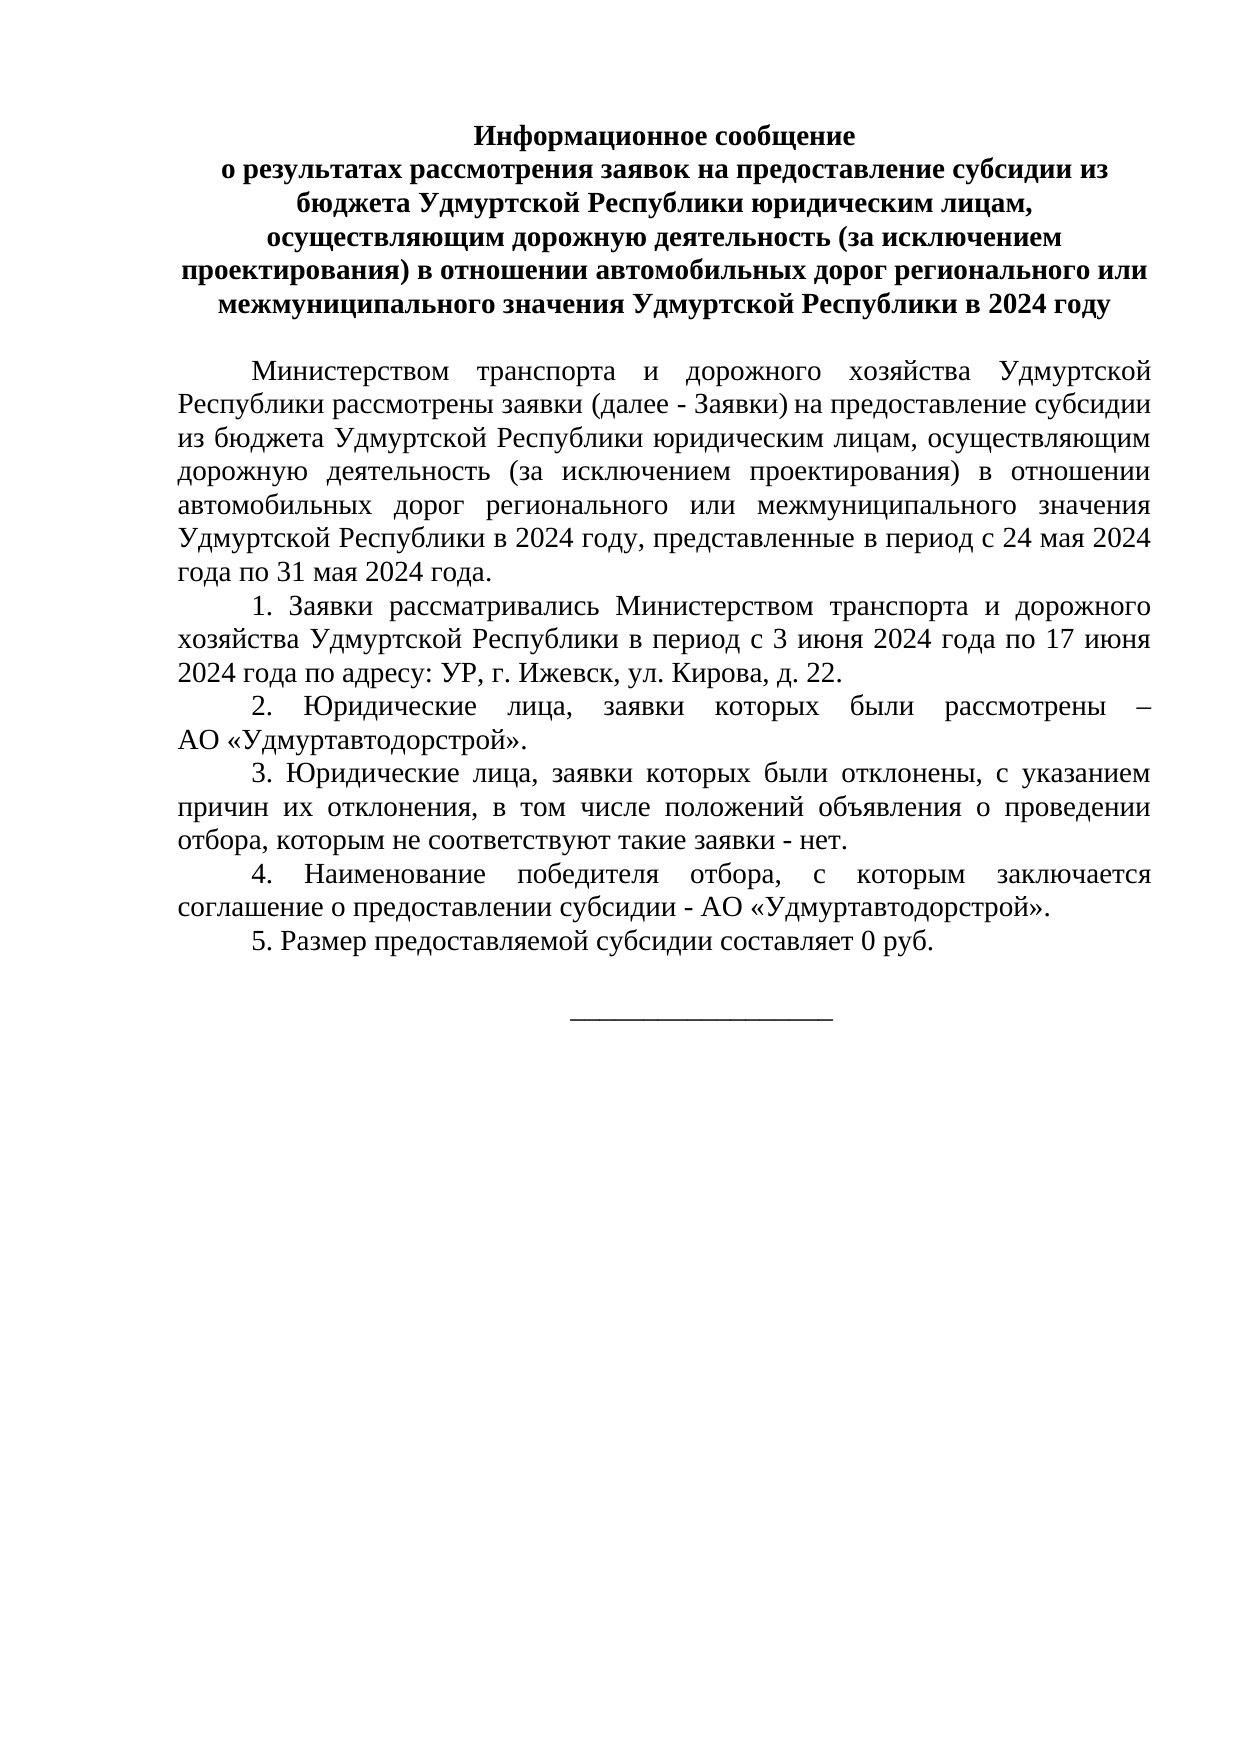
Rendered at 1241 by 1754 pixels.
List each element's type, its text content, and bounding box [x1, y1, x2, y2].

text 5. Размер предоставляемой субсидии составляет 0 руб. [177, 923, 1152, 957]
text __________________ [177, 990, 1152, 1024]
text 4. Наименование победителя отбора, с которым заключается соглашение о предоставлении субсидии - АО «Удмуртавтодорстрой». [177, 856, 1152, 923]
text 2. Юридические лица, заявки которых были рассмотрены – АО «Удмуртавтодорстрой». [177, 688, 1152, 755]
text о результатах рассмотрения заявок на предоставление субсидии из бюджета Удмуртской Республики юридическим лицам, осуществляющим дорожную деятельность (за исключением проектирования) в отношении автомобильных дорог регионального или межмуниципального значения Удмуртской Республики в 2024 году [177, 152, 1152, 319]
text 1. Заявки рассматривались Министерством транспорта и дорожного хозяйства Удмуртской Республики в период с 3 июня 2024 года по 17 июня 2024 года по адресу: УР, г. Ижевск, ул. Кирова, д. 22. [177, 588, 1152, 688]
text 3. Юридические лица, заявки которых были отклонены, с указанием причин их отклонения, в том числе положений объявления о проведении отбора, которым не соответствуют такие заявки - нет. [177, 755, 1152, 856]
text Информационное сообщение [177, 118, 1152, 152]
text Министерством транспорта и дорожного хозяйства Удмуртской Республики рассмотрены заявки (далее - Заявки) на предоставление субсидии из бюджета Удмуртской Республики юридическим лицам, осуществляющим дорожную деятельность (за исключением проектирования) в отношении автомобильных дорог регионального или межмуниципального значения Удмуртской Республики в 2024 году, представленные в период с 24 мая 2024 года по 31 мая 2024 года. [177, 353, 1152, 588]
